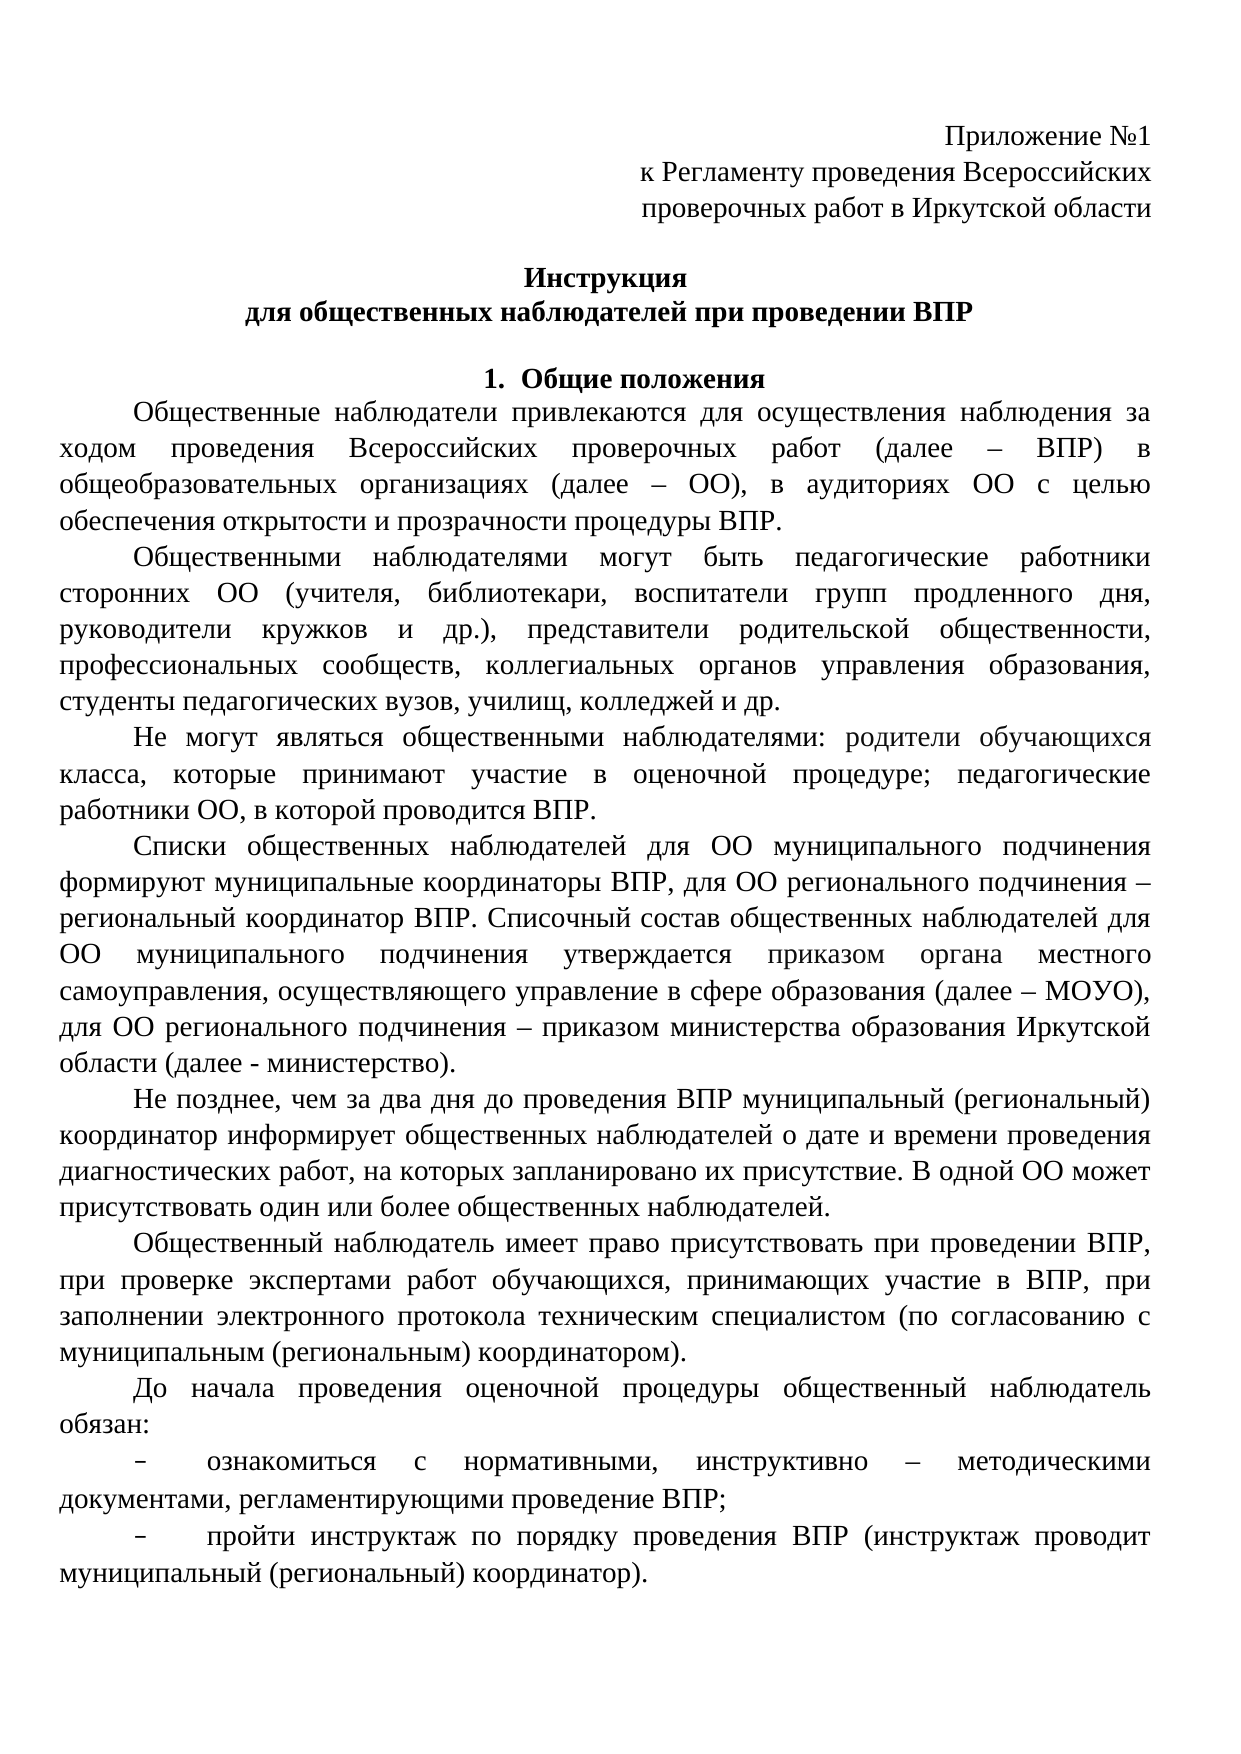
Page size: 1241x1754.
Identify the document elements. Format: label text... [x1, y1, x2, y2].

text Списки общественных наблюдателей для ОО муниципального подчинения формируют муниципальные координаторы ВПР, для ОО регионального подчинения – региональный координатор ВПР. Списочный состав общественных наблюдателей для ОО муниципального подчинения утверждается приказом органа местного самоуправления, осуществляющего управление в сфере образования (далее – МОУО), для ОО регионального подчинения – приказом министерства образования Иркутской области (далее - министерство). [59, 828, 1152, 1078]
list ознакомиться с нормативными, инструктивно – методическими документами, регламентирующими проведение ВПР; [59, 1442, 1152, 1514]
text проверочных работ в Иркутской области [59, 190, 1152, 224]
list Общие положения [97, 361, 1152, 394]
text Не позднее, чем за два дня до проведения ВПР муниципальный (региональный) координатор информирует общественных наблюдателей о дате и времени проведения диагностических работ, на которых запланировано их присутствие. В одной ОО может присутствовать один или более общественных наблюдателей. [59, 1081, 1152, 1223]
text До начала проведения оценочной процедуры общественный наблюдатель обязан: [59, 1370, 1152, 1440]
text Не могут являться общественными наблюдателями: родители обучающихся класса, которые принимают участие в оценочной процедуре; педагогические работники ОО, в которой проводится ВПР. [59, 719, 1152, 825]
text Инструкция [59, 260, 1152, 294]
text к Регламенту проведения Всероссийских [59, 154, 1152, 188]
text Общественный наблюдатель имеет право присутствовать при проведении ВПР, при проверке экспертами работ обучающихся, принимающих участие в ВПР, при заполнении электронного протокола техническим специалистом (по согласованию с муниципальным (региональным) координатором). [59, 1226, 1152, 1368]
text Приложение №1 [59, 118, 1152, 152]
text Общественные наблюдатели привлекаются для осуществления наблюдения за ходом проведения Всероссийских проверочных работ (далее – ВПР) в общеобразовательных организациях (далее – ОО), в аудиториях ОО с целью обеспечения открытости и прозрачности процедуры ВПР. [59, 394, 1152, 536]
list пройти инструктаж по порядку проведения ВПР (инструктаж проводит муниципальный (региональный) координатор). [59, 1517, 1152, 1589]
text для общественных наблюдателей при проведении ВПР [59, 294, 1152, 327]
text Общественными наблюдателями могут быть педагогические работники сторонних ОО (учителя, библиотекари, воспитатели групп продленного дня, руководители кружков и др.), представители родительской общественности, профессиональных сообществ, коллегиальных органов управления образования, студенты педагогических вузов, училищ, колледжей и др. [59, 539, 1152, 717]
